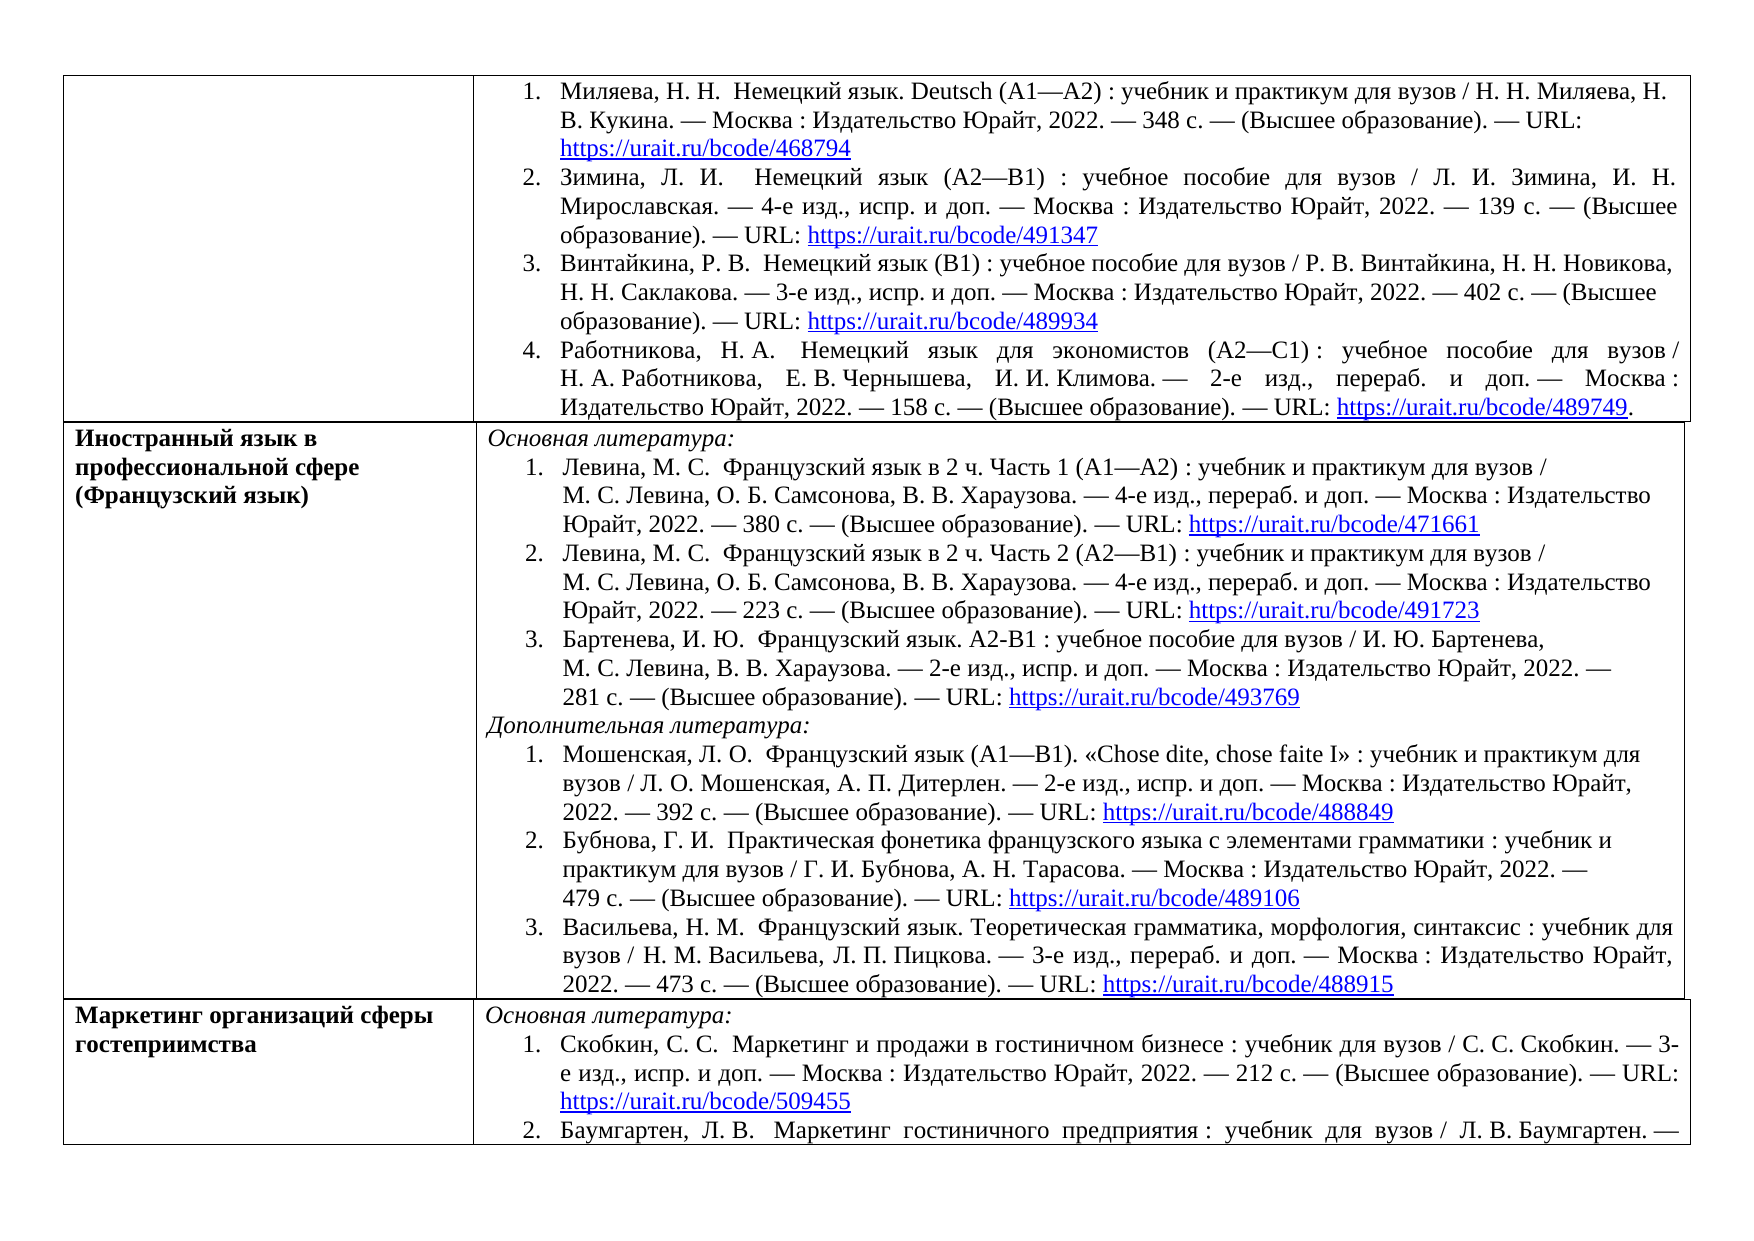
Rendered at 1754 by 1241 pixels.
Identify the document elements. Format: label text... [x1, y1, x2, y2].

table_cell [474, 76, 1690, 421]
table_header Иностранный язык в профессиональной сфере (Французский язык) [64, 423, 476, 998]
table_header Основная литература: Левина, М. С. Французский язык в 2 ч. Часть 1 (A1—А2) : учебник и практикум для вузов / М. С. Левина, О. Б. Самсонова, В. В. Хараузова. — 4-е изд., перераб. и доп. — Москва : Издательство Юрайт, 2022. — 380 с. — (Высшее образование). — URL: https://urait.ru/bcode/471661 Левина, М. С. Французский язык в 2 ч. Часть 2 (А2—B1) : учебник и практикум для вузов / М. С. Левина, О. Б. Самсонова, В. В. Хараузова. — 4-е изд., перераб. и доп. — Москва : Издательство Юрайт, 2022. — 223 с. — (Высшее образование). — URL: https://urait.ru/bcode/491723 Бартенева, И. Ю. Французский язык. A2-B1 : учебное пособие для вузов / И. Ю. Бартенева, М. С. Левина, В. В. Хараузова. — 2-е изд., испр. и доп. — Москва : Издательство Юрайт, 2022. — 281 с. — (Высшее образование). — URL: https://urait.ru/bcode/493769 Дополнительная литература: Мошенская, Л. О. Французский язык (A1—B1). «Chose dite, chose faite I» : учебник и практикум для вузов / Л. О. Мошенская, А. П. Дитерлен. — 2-е изд., испр. и доп. — Москва : Издательство Юрайт, 2022. — 392 с. — (Высшее образование). — URL: https://urait.ru/bcode/488849 Бубнова, Г. И. Практическая фонетика французского языка с элементами грамматики : учебник и практикум для вузов / Г. И. Бубнова, А. Н. Тарасова. — Москва : Издательство Юрайт, 2022. — 479 с. — (Высшее образование). — URL: https://urait.ru/bcode/489106 Васильева, Н. М. Французский язык. Теоретическая грамматика, морфология, синтаксис : учебник для вузов / Н. М. Васильева, Л. П. Пицкова. — 3-е изд., перераб. и доп. — Москва : Издательство Юрайт, 2022. — 473 с. — (Высшее образование). — URL: https://urait.ru/bcode/488915 [477, 423, 1684, 998]
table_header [64, 1000, 473, 1144]
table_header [474, 1000, 1690, 1144]
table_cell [64, 76, 473, 421]
